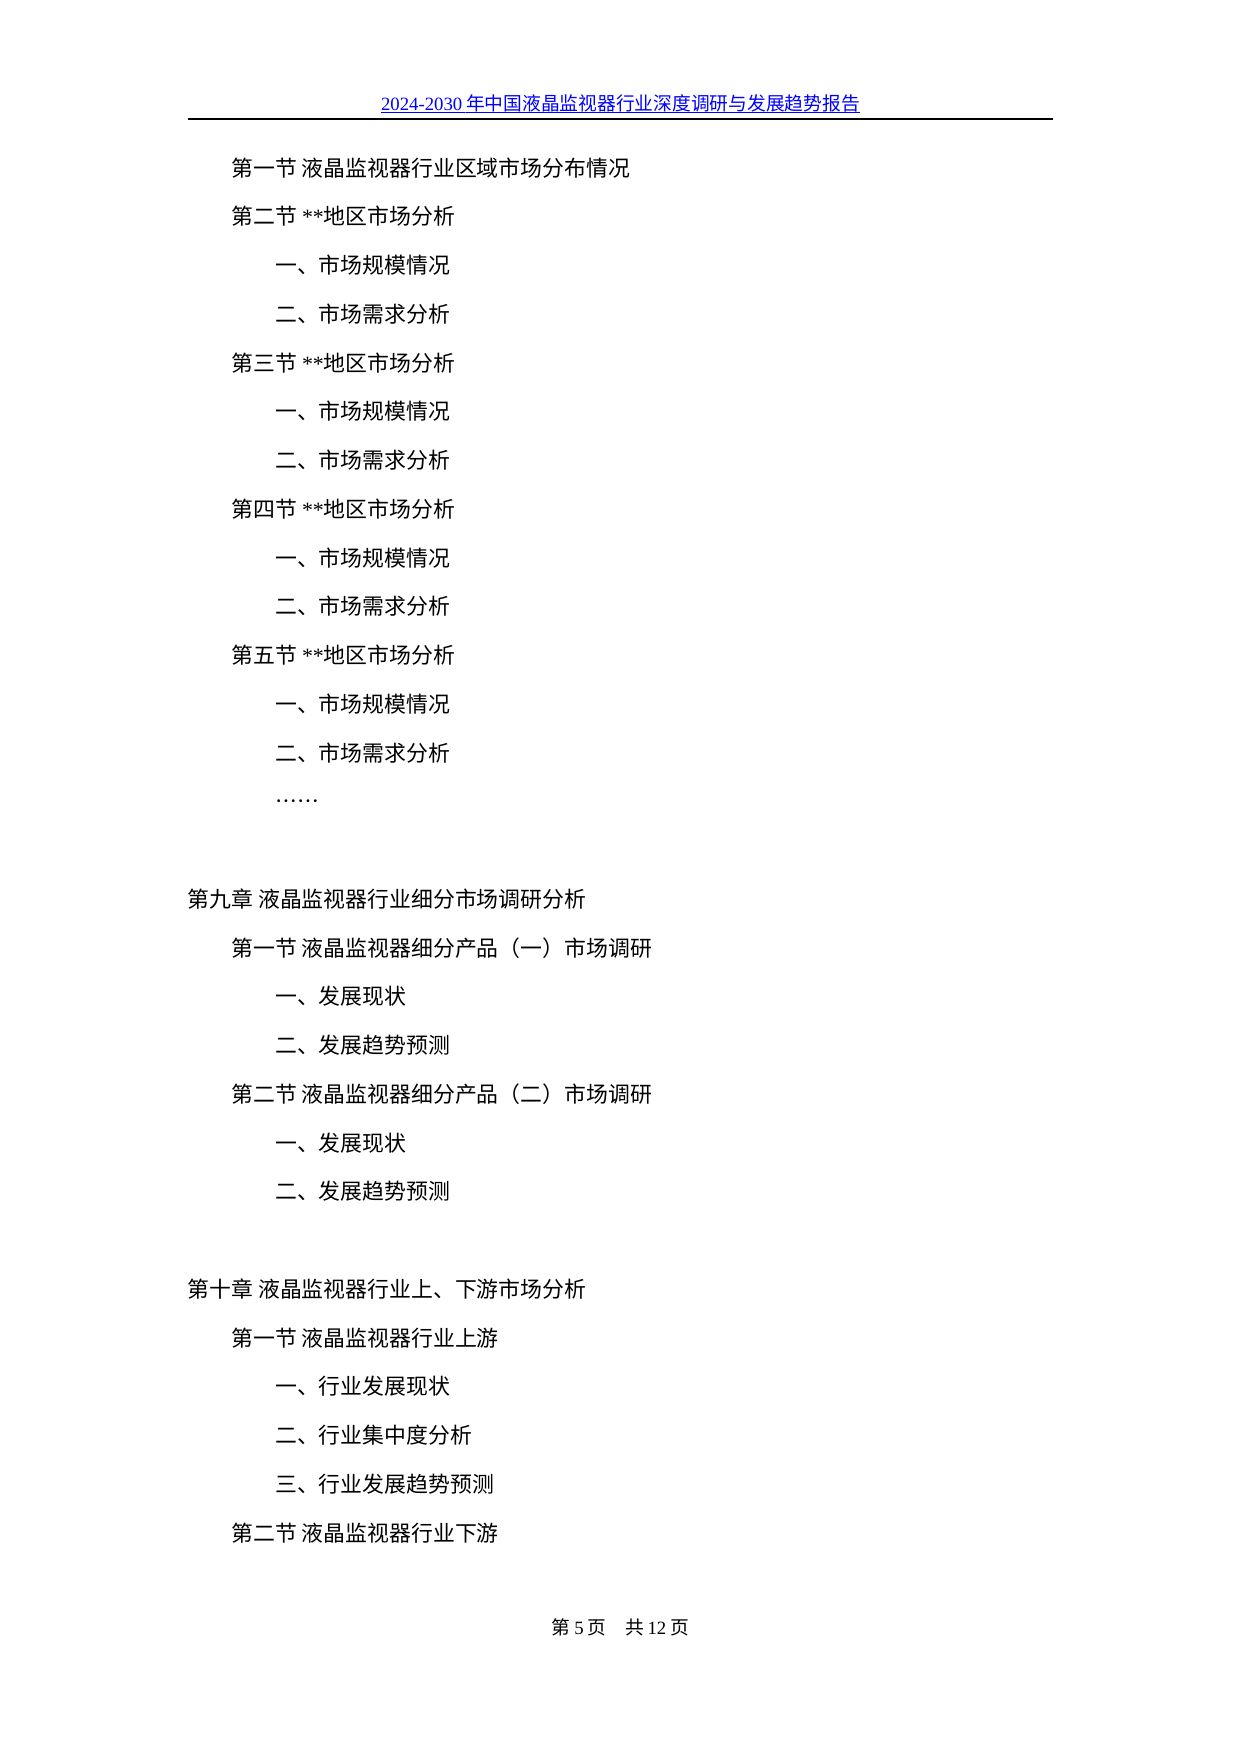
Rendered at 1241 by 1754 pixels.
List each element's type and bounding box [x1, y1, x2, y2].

text [187, 150, 1053, 1548]
